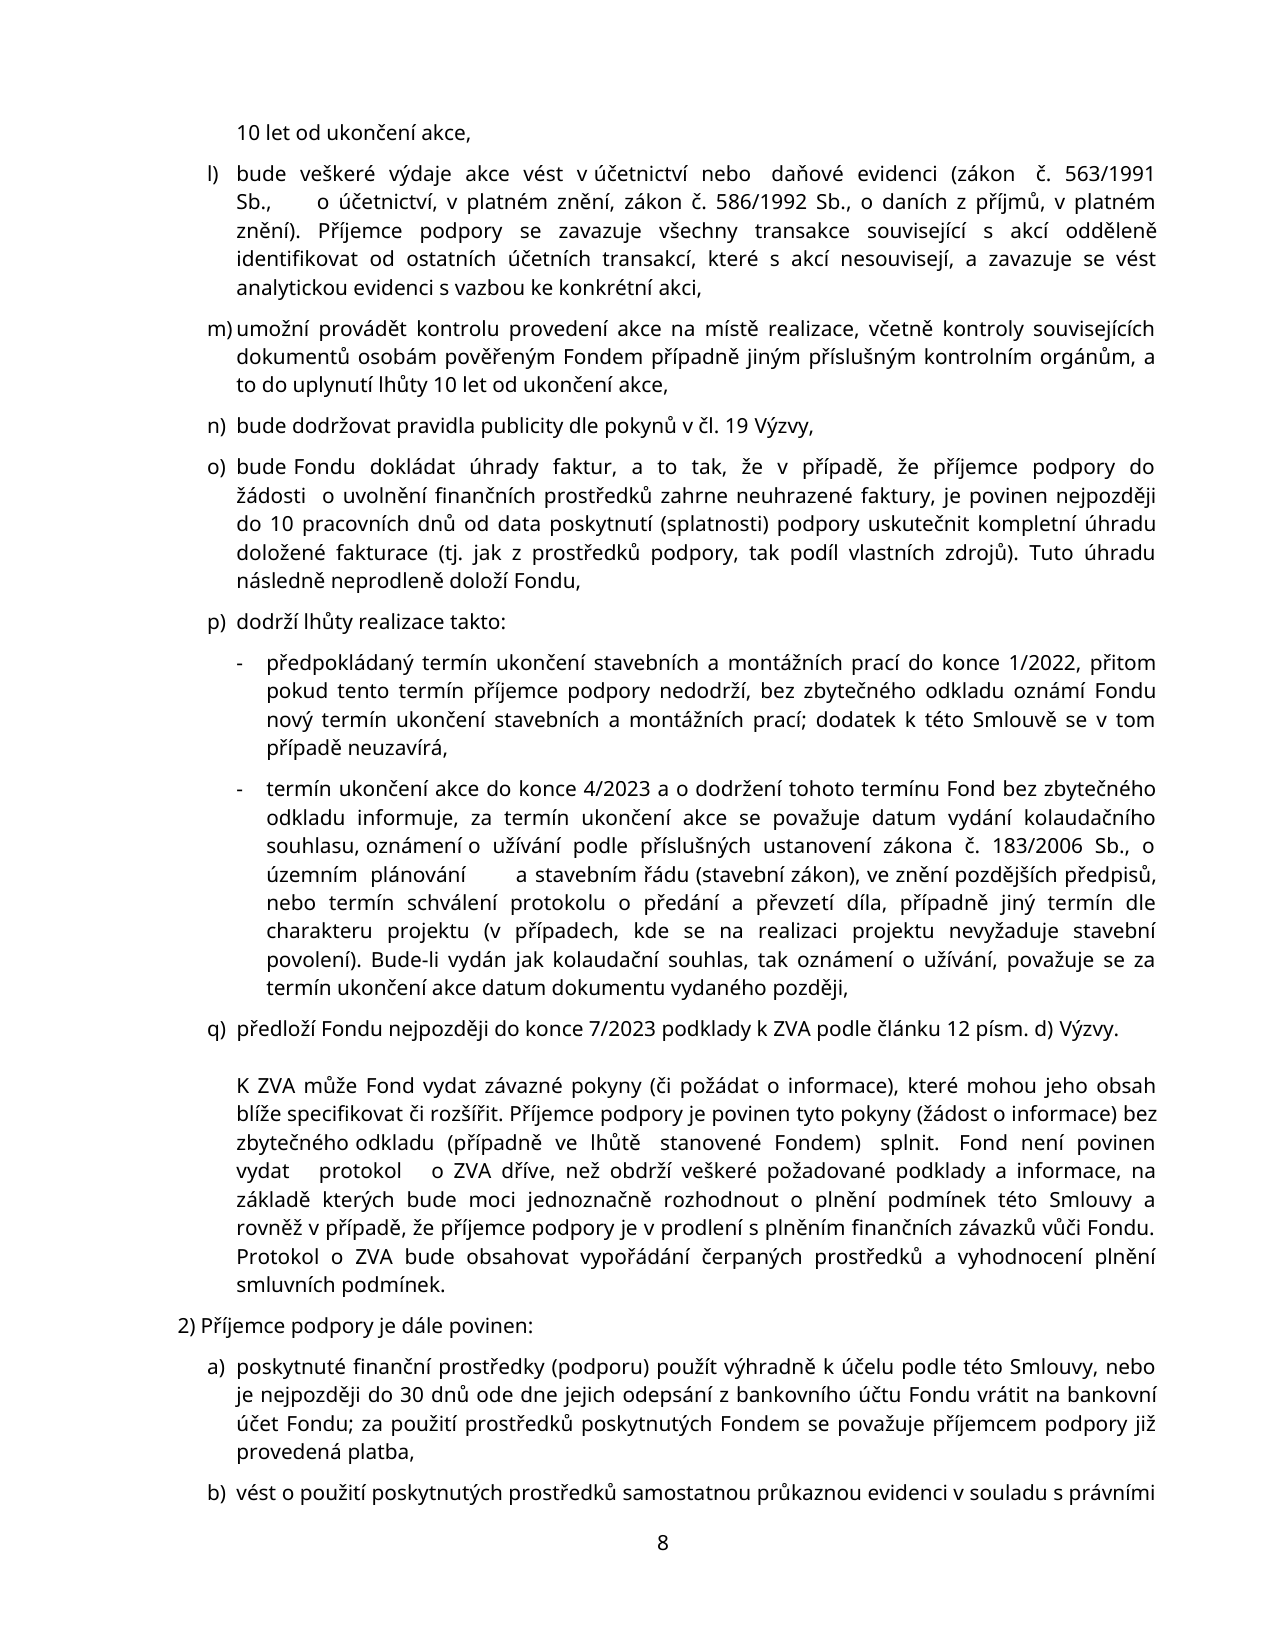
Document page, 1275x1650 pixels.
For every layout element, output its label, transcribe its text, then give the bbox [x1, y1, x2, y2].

list dodrží lhůty realizace takto: [207, 607, 1169, 636]
list bude Fondu dokládat úhrady faktur, a to tak, že v případě, že příjemce podpory do žádosti o uvolnění finančních prostředků zahrne neuhrazené faktury, je povinen nejpozději do 10 pracovních dnů od data poskytnutí (splatnosti) podpory uskutečnit kompletní úhradu doložené fakturace (tj. jak z prostředků podpory, tak podíl vlastních zdrojů). Tuto úhradu následně neprodleně doloží Fondu, [207, 452, 1157, 594]
list bude dodržovat pravidla publicity dle pokynů v čl. 19 Výzvy, [207, 411, 1169, 440]
list Příjemce podpory je dále povinen: [177, 1311, 1169, 1339]
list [207, 1478, 1157, 1507]
text 10 let od ukončení akce, [236, 118, 1169, 146]
list předloží Fondu nejpozději do konce 7/2023 podklady k ZVA podle článku 12 písm. d) Výzvy. [207, 1014, 1169, 1043]
list umožní provádět kontrolu provedení akce na místě realizace, včetně kontroly souvisejících dokumentů osobám pověřeným Fondem případně jiným příslušným kontrolním orgánům, a to do uplynutí lhůty 10 let od ukončení akce, [207, 314, 1156, 399]
list předpokládaný termín ukončení stavebních a montážních prací do konce 1/2022, přitom pokud tento termín příjemce podpory nedodrží, bez zbytečného odkladu oznámí Fondu nový termín ukončení stavebních a montážních prací; dodatek k této Smlouvě se v tom případě neuzavírá, [236, 648, 1157, 762]
list bude veškeré výdaje akce vést v účetnictví nebo daňové evidenci (zákon č. 563/1991 Sb., o účetnictví, v platném znění, zákon č. 586/1992 Sb., o daních z příjmů, v platném znění). Příjemce podpory se zavazuje všechny transakce související s akcí odděleně identifikovat od ostatních účetních transakcí, které s akcí nesouvisejí, a zavazuje se vést analytickou evidenci s vazbou ke konkrétní akci, [207, 159, 1157, 301]
list termín ukončení akce do konce 4/2023 a o dodržení tohoto termínu Fond bez zbytečného odkladu informuje, za termín ukončení akce se považuje datum vydání kolaudačního souhlasu, oznámení o užívání podle příslušných ustanovení zákona č. 183/2006 Sb., o územním plánování a stavebním řádu (stavební zákon), ve znění pozdějších předpisů, nebo termín schválení protokolu o předání a převzetí díla, případně jiný termín dle charakteru projektu (v případech, kde se na realizaci projektu nevyžaduje stavební povolení). Bude-li vydán jak kolaudační souhlas, tak oznámení o užívání, považuje se za termín ukončení akce datum dokumentu vydaného později, [236, 774, 1157, 1002]
list poskytnuté finanční prostředky (podporu) použít výhradně k účelu podle této Smlouvy, nebo je nejpozději do 30 dnů ode dne jejich odepsání z bankovního účtu Fondu vrátit na bankovní účet Fondu; za použití prostředků poskytnutých Fondem se považuje příjemcem podpory již provedená platba, [207, 1352, 1157, 1466]
text K ZVA může Fond vydat závazné pokyny (či požádat o informace), které mohou jeho obsah blíže specifikovat či rozšířit. Příjemce podpory je povinen tyto pokyny (žádost o informace) bez zbytečného odkladu (případně ve lhůtě stanovené Fondem) splnit. Fond není povinen vydat protokol o ZVA dříve, než obdrží veškeré požadované podklady a informace, na základě kterých bude moci jednoznačně rozhodnout o plnění podmínek této Smlouvy a rovněž v případě, že příjemce podpory je v prodlení s plněním finančních závazků vůči Fondu. Protokol o ZVA bude obsahovat vypořádání čerpaných prostředků a vyhodnocení plnění smluvních podmínek. [236, 1071, 1157, 1299]
